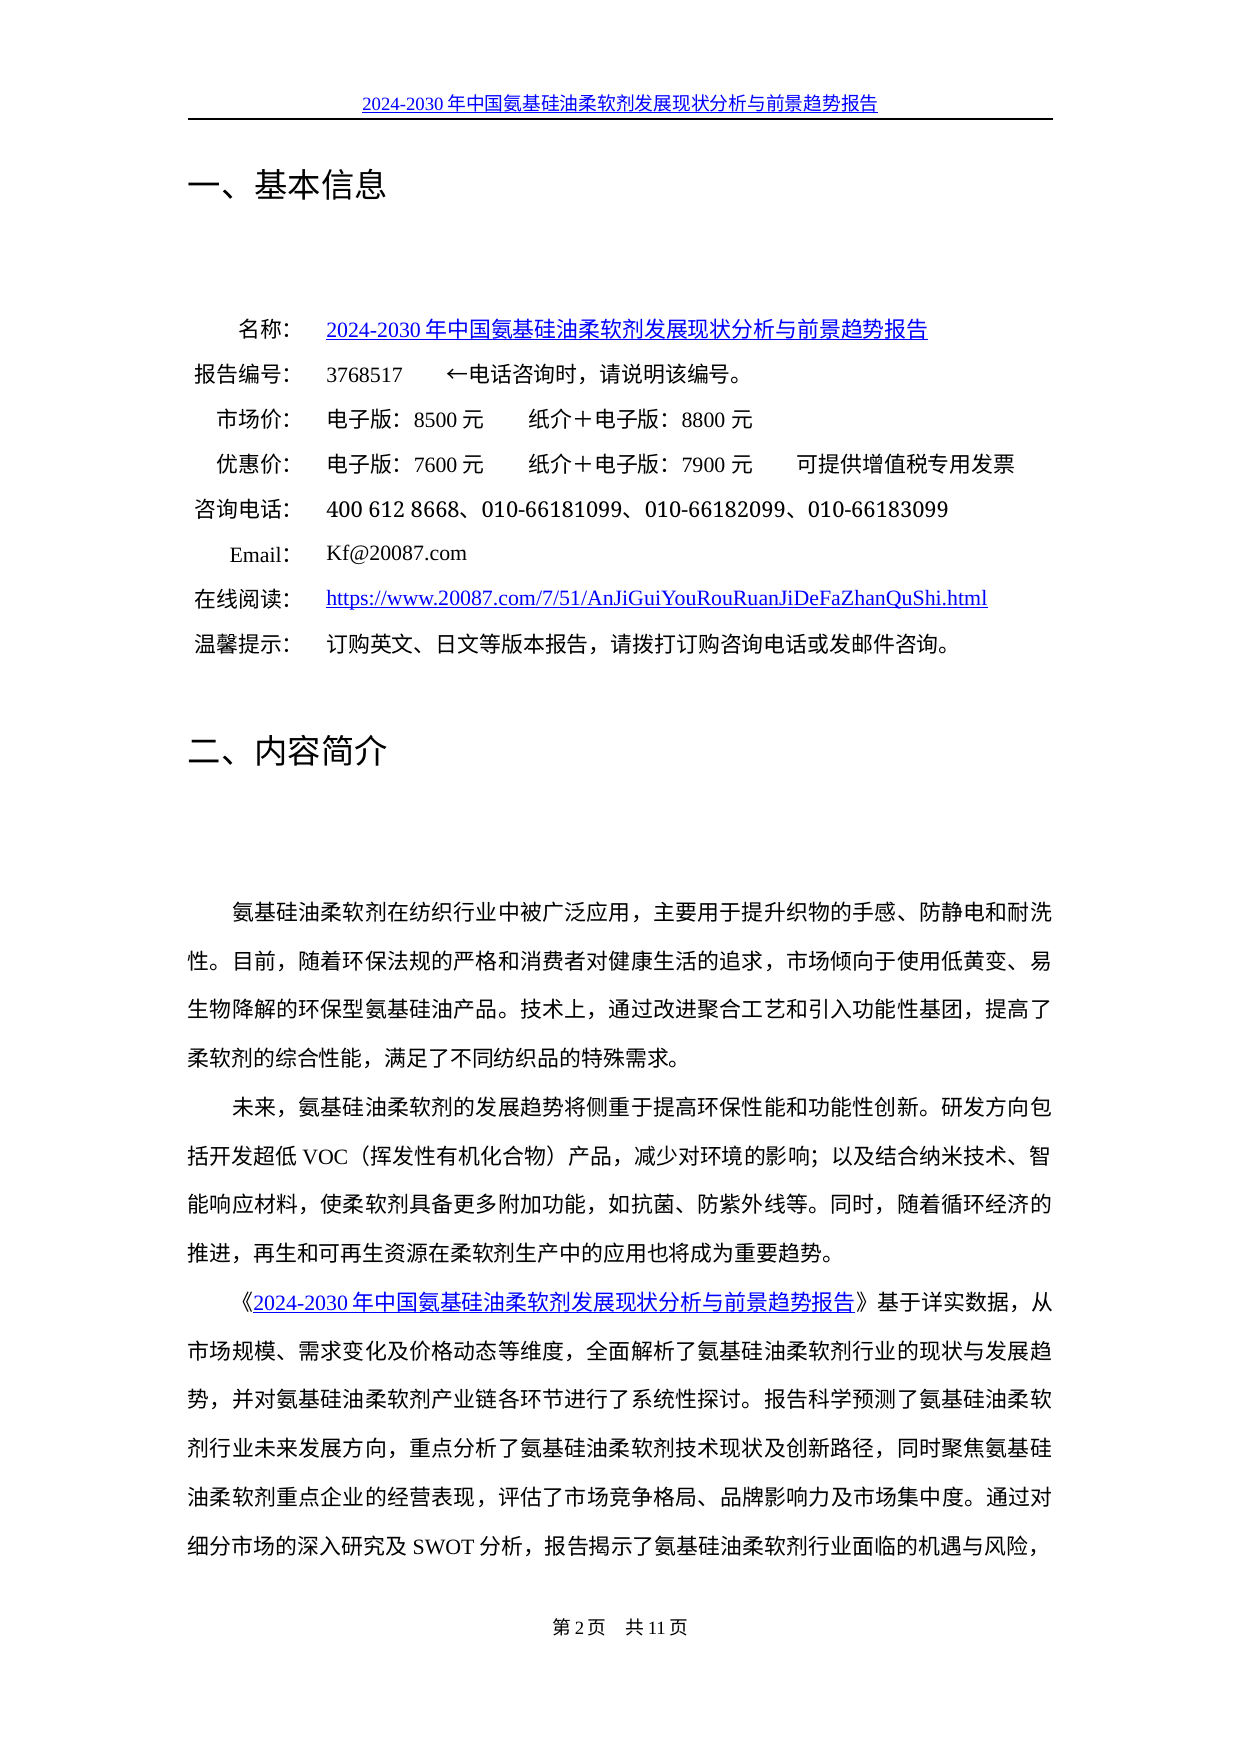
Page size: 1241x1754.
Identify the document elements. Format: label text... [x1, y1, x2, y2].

title 二、内容简介 [187, 717, 1053, 782]
table_cell 电子版：8500 元 纸介＋电子版：8800 元 [315, 402, 1073, 447]
table_header 名称： [167, 312, 315, 357]
table_cell 温馨提示： [167, 627, 315, 672]
table_cell 市场价： [167, 402, 315, 447]
table_cell 400 612 8668、010-66181099、010-66182099、010-66183099 [315, 492, 1073, 537]
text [187, 894, 1053, 1561]
table_cell 3768517 ←电话咨询时，请说明该编号。 [315, 357, 1073, 402]
title 一、基本信息 [187, 150, 1053, 215]
table_cell 咨询电话： [167, 492, 315, 537]
table_cell Email： [167, 537, 315, 582]
table_cell 在线阅读： [167, 582, 315, 627]
table_cell [315, 582, 1073, 627]
table_cell 优惠价： [167, 447, 315, 492]
table_header 2024-2030年中国氨基硅油柔软剂发展现状分析与前景趋势报告 [315, 312, 1073, 357]
table_cell 电子版：7600 元 纸介＋电子版：7900 元 可提供增值税专用发票 [315, 447, 1073, 492]
table_cell 报告编号： [167, 357, 315, 402]
table_cell 订购英文、日文等版本报告，请拨打订购咨询电话或发邮件咨询。 [315, 627, 1073, 672]
table_cell Kf@20087.com [315, 537, 1073, 582]
